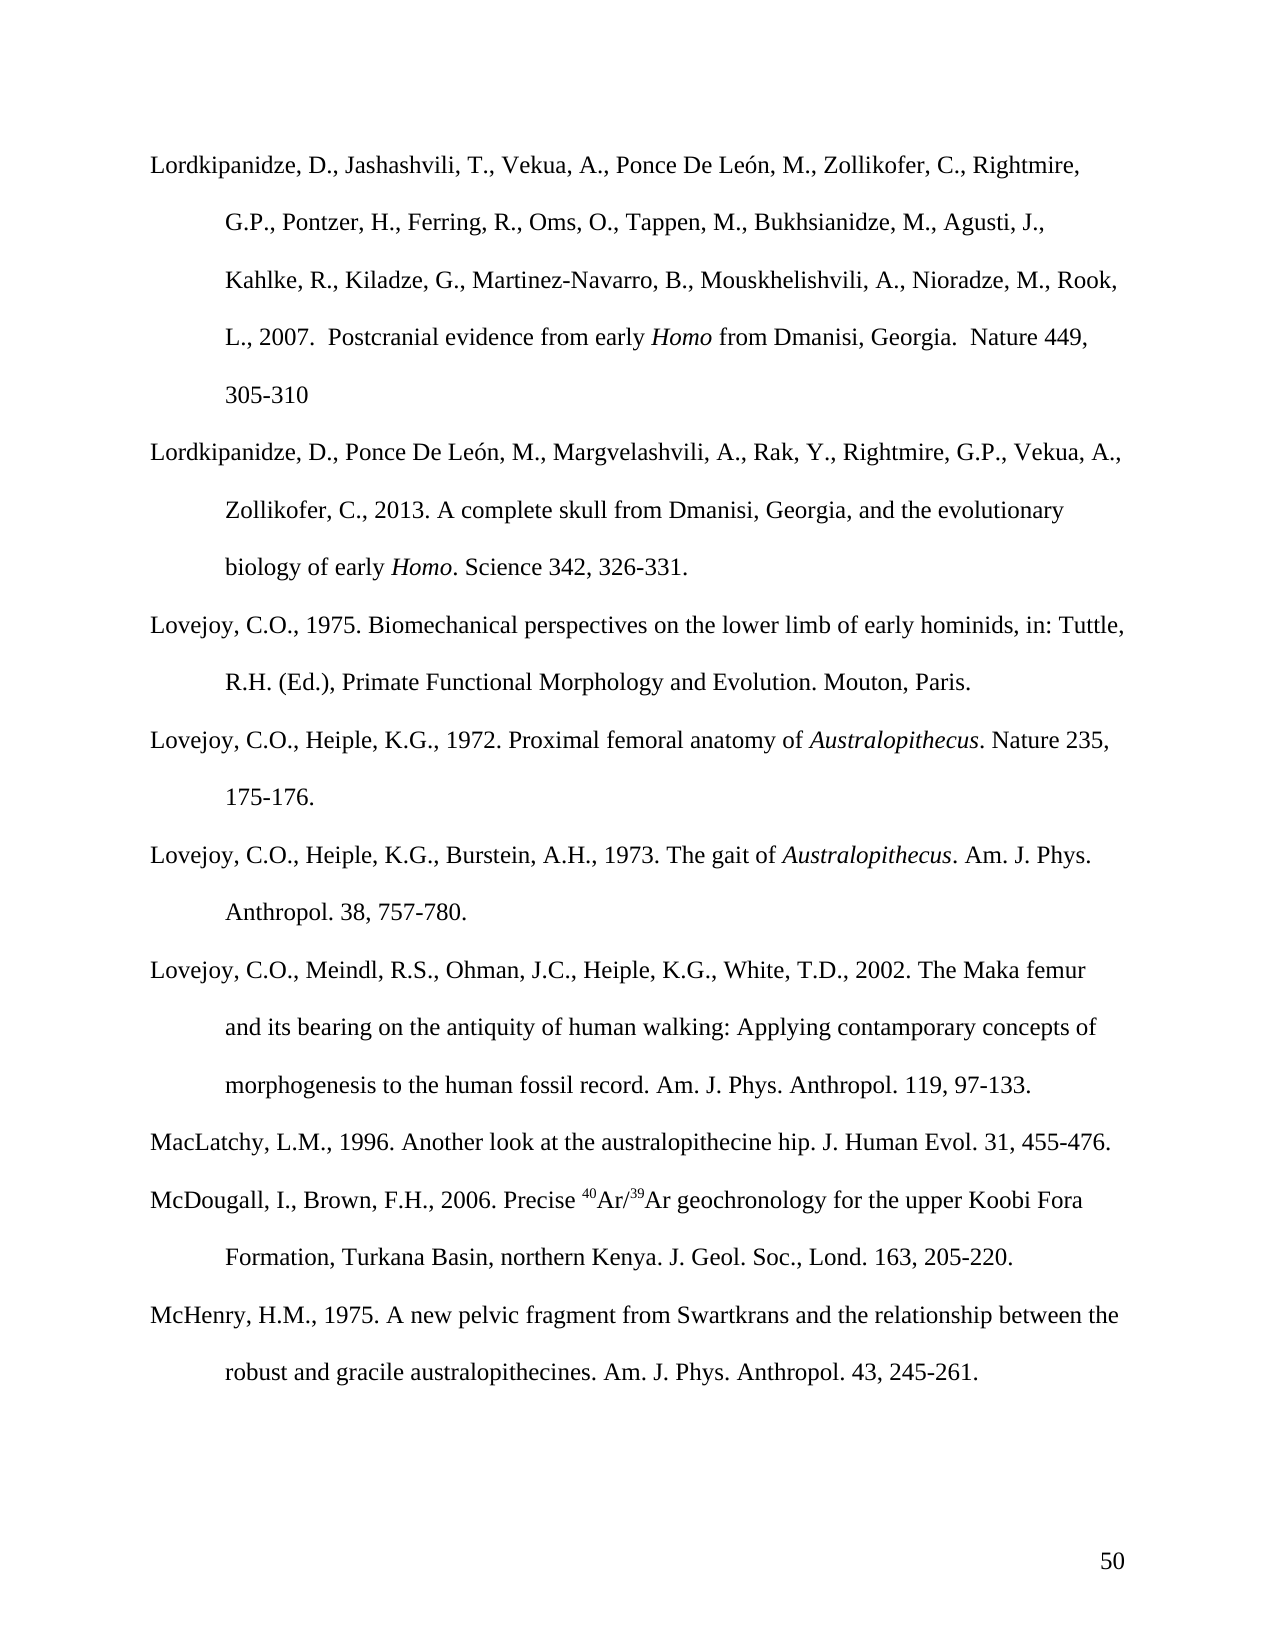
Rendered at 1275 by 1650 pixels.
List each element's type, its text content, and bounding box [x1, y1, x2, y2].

text Lovejoy, C.O., Heiple, K.G., 1972. Proximal femoral anatomy of Australopithecus. Nature 235, 175-176. [150, 725, 1125, 811]
text Lovejoy, C.O., 1975. Biomechanical perspectives on the lower limb of early hominids, in: Tuttle, R.H. (Ed.), Primate Functional Morphology and Evolution. Mouton, Paris. [150, 610, 1125, 696]
text Lordkipanidze, D., Jashashvili, T., Vekua, A., Ponce De León, M., Zollikofer, C., Rightmire, G.P., Pontzer, H., Ferring, R., Oms, O., Tappen, M., Bukhsianidze, M., Agusti, J., Kahlke, R., Kiladze, G., Martinez-Navarro, B., Mouskhelishvili, A., Nioradze, M., Rook, L., 2007. Postcranial evidence from early Homo from Dmanisi, Georgia. Nature 449, 305-310 [150, 150, 1125, 409]
text McDougall, I., Brown, F.H., 2006. Precise 40Ar/39Ar geochronology for the upper Koobi Fora Formation, Turkana Basin, northern Kenya. J. Geol. Soc., Lond. 163, 205-220. [150, 1185, 1125, 1271]
text McHenry, H.M., 1975. A new pelvic fragment from Swartkrans and the relationship between the robust and gracile australopithecines. Am. J. Phys. Anthropol. 43, 245-261. [150, 1300, 1125, 1386]
text Lordkipanidze, D., Ponce De León, M., Margvelashvili, A., Rak, Y., Rightmire, G.P., Vekua, A., Zollikofer, C., 2013. A complete skull from Dmanisi, Georgia, and the evolutionary biology of early Homo. Science 342, 326-331. [150, 437, 1125, 581]
text Lovejoy, C.O., Meindl, R.S., Ohman, J.C., Heiple, K.G., White, T.D., 2002. The Maka femur and its bearing on the antiquity of human walking: Applying contamporary concepts of morphogenesis to the human fossil record. Am. J. Phys. Anthropol. 119, 97-133. [150, 955, 1125, 1099]
text MacLatchy, L.M., 1996. Another look at the australopithecine hip. J. Human Evol. 31, 455-476. [150, 1127, 1125, 1156]
text Lovejoy, C.O., Heiple, K.G., Burstein, A.H., 1973. The gait of Australopithecus. Am. J. Phys. Anthropol. 38, 757-780. [150, 840, 1125, 926]
